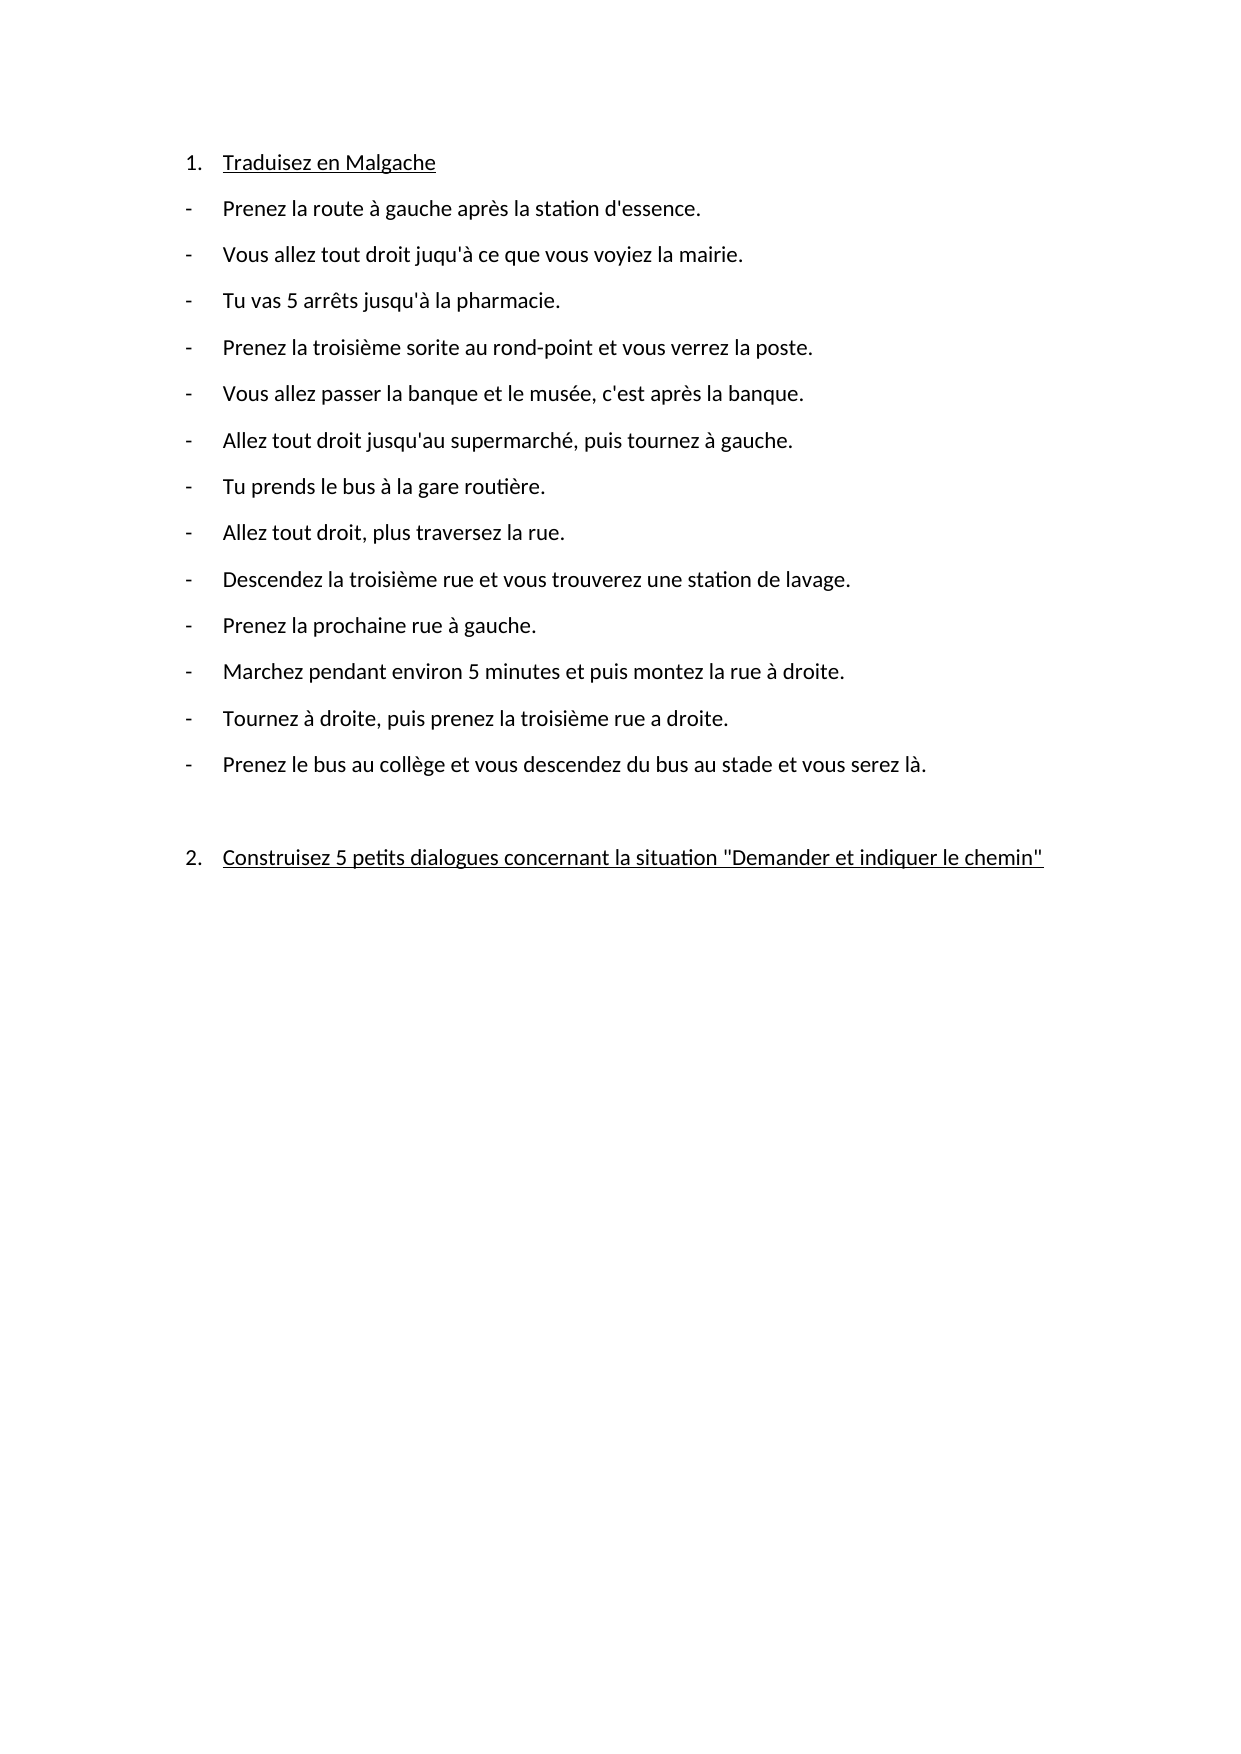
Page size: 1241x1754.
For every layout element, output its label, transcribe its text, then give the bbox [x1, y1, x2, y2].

list Descendez la troisième rue et vous trouverez une station de lavage. [185, 565, 1093, 593]
list Construisez 5 petits dialogues concernant la situation "Demander et indiquer le chemin" [185, 843, 1093, 871]
list Tournez à droite, puis prenez la troisième rue a droite. [185, 704, 1093, 732]
list Allez tout droit jusqu'au supermarché, puis tournez à gauche. [185, 426, 1093, 454]
list Allez tout droit, plus traversez la rue. [185, 518, 1093, 546]
list Prenez la troisième sorite au rond-point et vous verrez la poste. [185, 333, 1093, 361]
list Prenez la prochaine rue à gauche. [185, 611, 1093, 639]
list Tu vas 5 arrêts jusqu'à la pharmacie. [185, 287, 1093, 315]
list Prenez le bus au collège et vous descendez du bus au stade et vous serez là. [185, 750, 1093, 778]
list Marchez pendant environ 5 minutes et puis montez la rue à droite. [185, 657, 1093, 686]
list Vous allez tout droit juqu'à ce que vous voyiez la mairie. [185, 240, 1093, 268]
list Vous allez passer la banque et le musée, c'est après la banque. [185, 379, 1093, 407]
list Traduisez en Malgache [185, 148, 1093, 176]
list Prenez la route à gauche après la station d'essence. [185, 194, 1093, 222]
list Tu prends le bus à la gare routière. [185, 472, 1093, 500]
